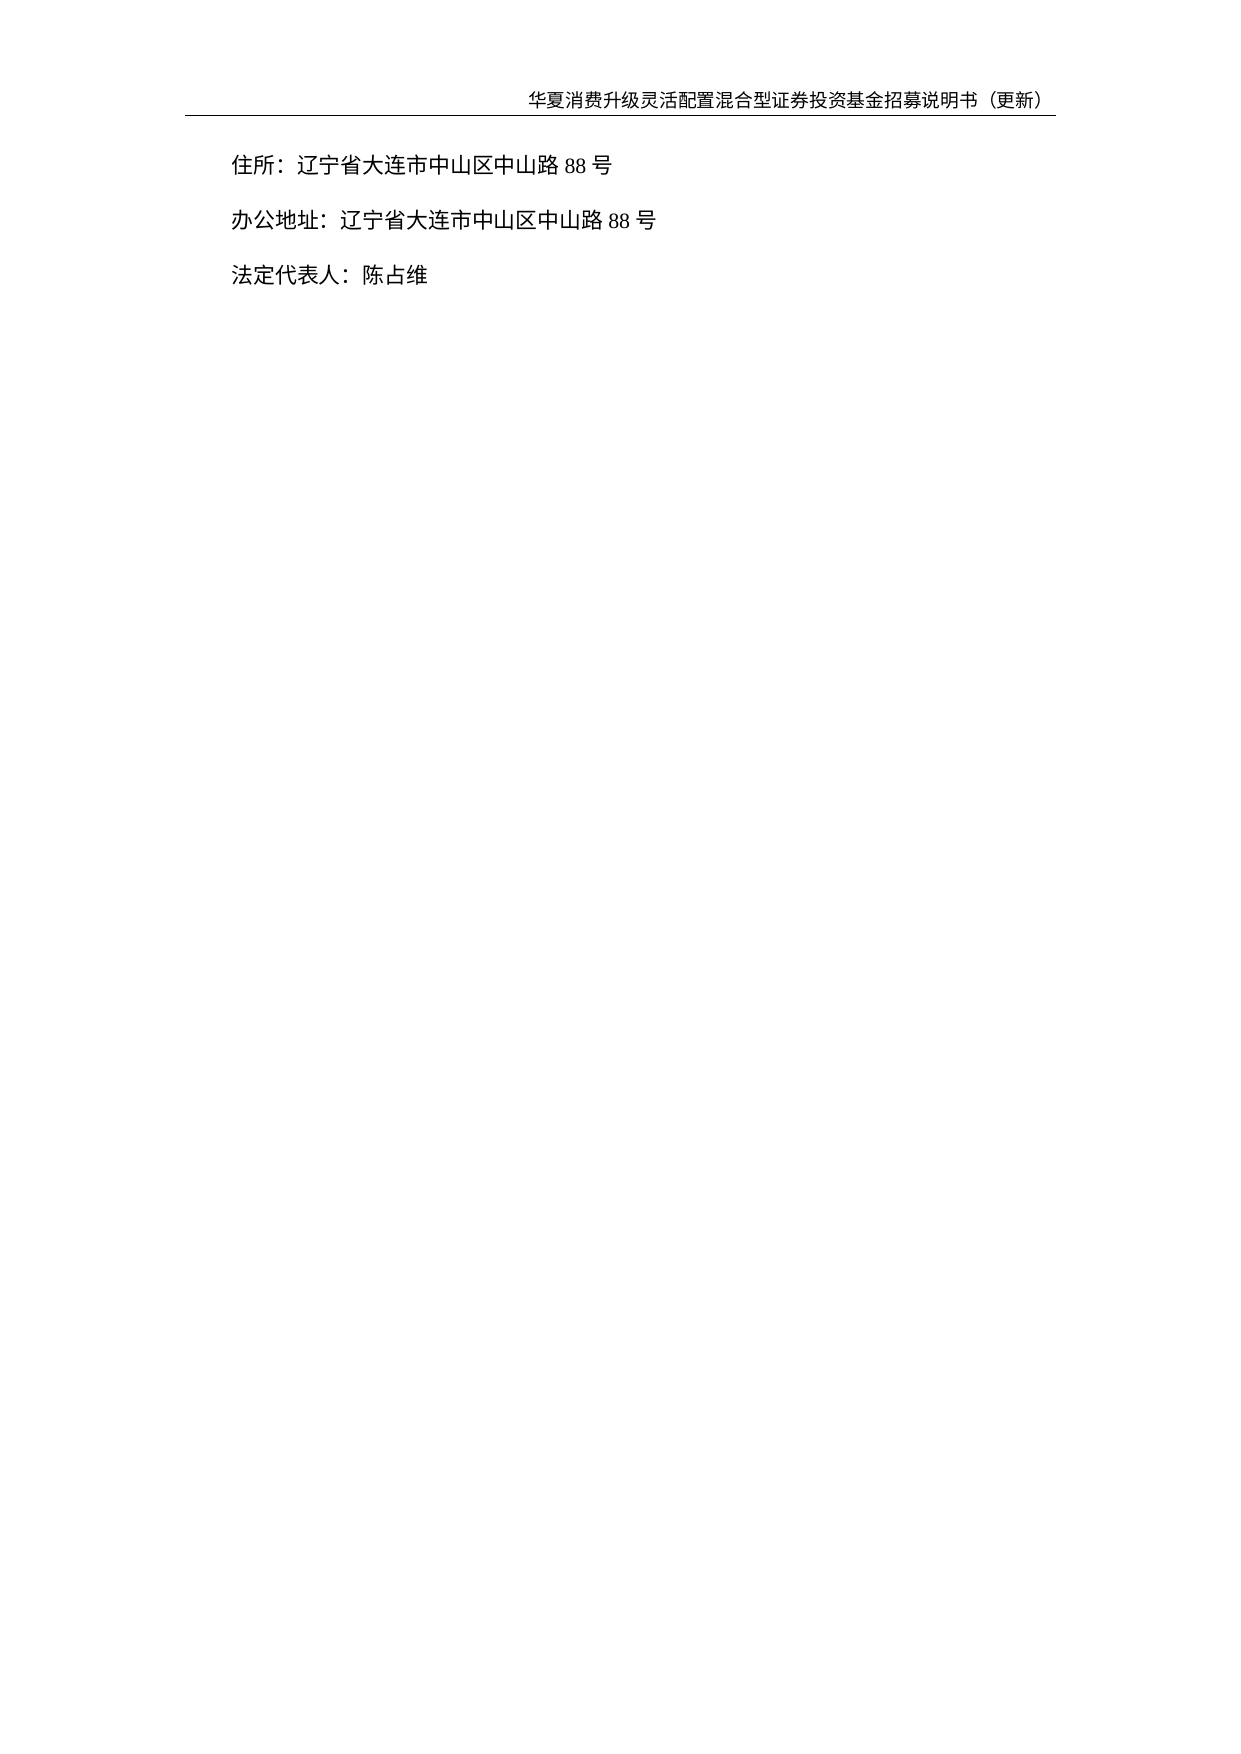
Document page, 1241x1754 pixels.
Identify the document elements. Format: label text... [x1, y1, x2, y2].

text 住所：辽宁省大连市中山区中山路 88 号 [231, 148, 1159, 179]
text 办公地址：辽宁省大连市中山区中山路 88 号法定代表人：陈占维 [231, 203, 665, 289]
